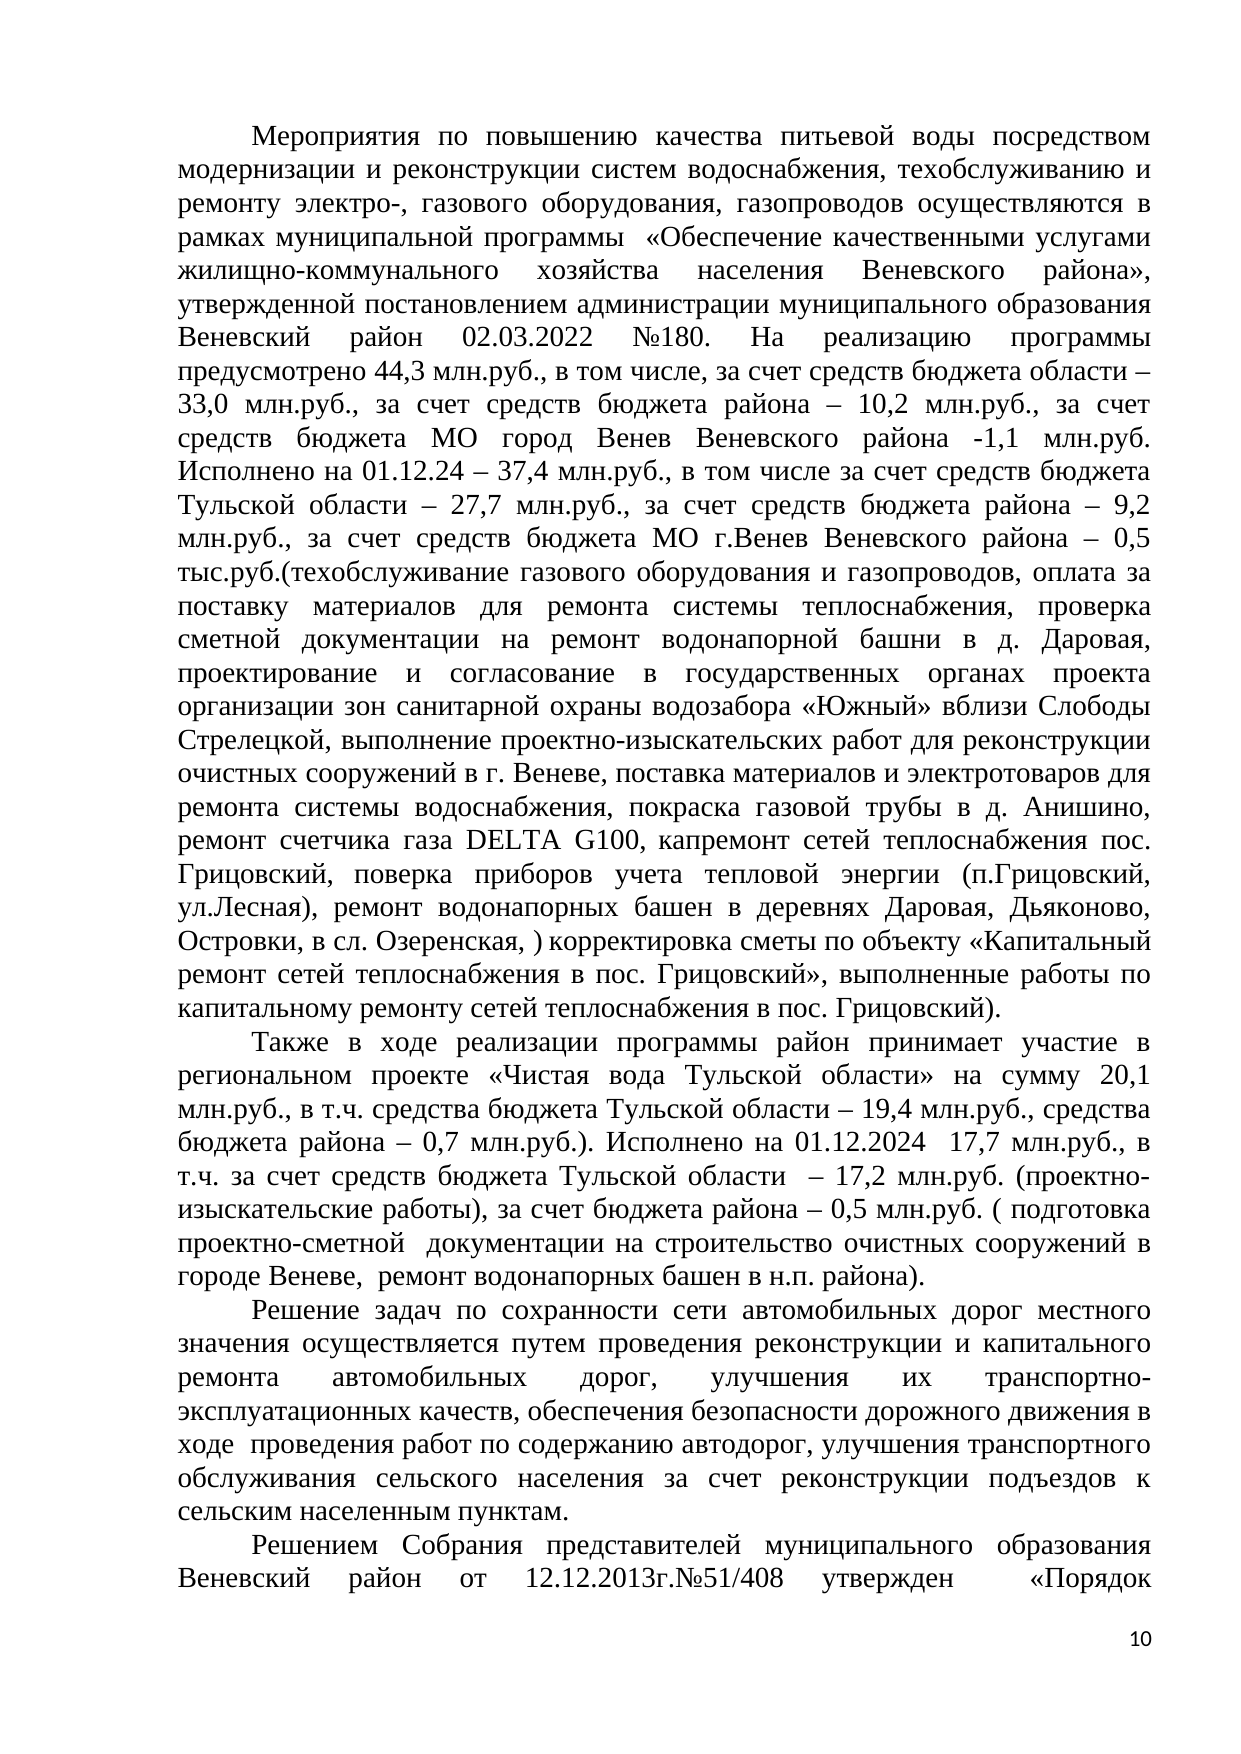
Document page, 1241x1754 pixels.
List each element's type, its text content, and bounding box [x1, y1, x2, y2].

text Мероприятия по повышению качества питьевой воды посредством модернизации и реконструкции систем водоснабжения, техобслуживанию и ремонту электро-, газового оборудования, газопроводов осуществляются в рамках муниципальной программы «Обеспечение качественными услугами жилищно-коммунального хозяйства населения Веневского района», утвержденной постановлением администрации муниципального образования Веневский район 02.03.2022 №180. На реализацию программы предусмотрено 44,3 млн.руб., в том числе, за счет средств бюджета области – 33,0 млн.руб., за счет средств бюджета района – 10,2 млн.руб., за счет средств бюджета МО город Венев Веневского района -1,1 млн.руб. Исполнено на 01.12.24 – 37,4 млн.руб., в том числе за счет средств бюджета Тульской области – 27,7 млн.руб., за счет средств бюджета района – 9,2 млн.руб., за счет средств бюджета МО г.Венев Веневского района – 0,5 тыс.руб.(техобслуживание газового оборудования и газопроводов, оплата за поставку материалов для ремонта системы теплоснабжения, проверка сметной документации на ремонт водонапорной башни в д. Даровая, проектирование и согласование в государственных органах проекта организации зон санитарной охраны водозабора «Южный» вблизи Слободы Стрелецкой, выполнение проектно-изыскательских работ для реконструкции очистных сооружений в г. Веневе, поставка материалов и электротоваров для ремонта системы водоснабжения, покраска газовой трубы в д. Анишино, ремонт счетчика газа DELTA G100, капремонт сетей теплоснабжения пос. Грицовский, поверка приборов учета тепловой энергии (п.Грицовский, ул.Лесная), ремонт водонапорных башен в деревнях Даровая, Дьяконово, Островки, в сл. Озеренская, ) корректировка сметы по объекту «Капитальный ремонт сетей теплоснабжения в пос. Грицовский», выполненные работы по капитальному ремонту сетей теплоснабжения в пос. Грицовский). [177, 118, 1152, 1024]
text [177, 1527, 1152, 1594]
text Решение задач по сохранности сети автомобильных дорог местного значения осуществляется путем проведения реконструкции и капитального ремонта автомобильных дорог, улучшения их транспортно-эксплуатационных качеств, обеспечения безопасности дорожного движения в ходе проведения работ по содержанию автодорог, улучшения транспортного обслуживания сельского населения за счет реконструкции подъездов к сельским населенным пунктам. [177, 1292, 1152, 1527]
text Также в ходе реализации программы район принимает участие в региональном проекте «Чистая вода Тульской области» на сумму 20,1 млн.руб., в т.ч. средства бюджета Тульской области – 19,4 млн.руб., средства бюджета района – 0,7 млн.руб.). Исполнено на 01.12.2024 17,7 млн.руб., в т.ч. за счет средств бюджета Тульской области – 17,2 млн.руб. (проектно-изыскательские работы), за счет бюджета района – 0,5 млн.руб. ( подготовка проектно-сметной документации на строительство очистных сооружений в городе Веневе, ремонт водонапорных башен в н.п. района). [177, 1024, 1152, 1292]
